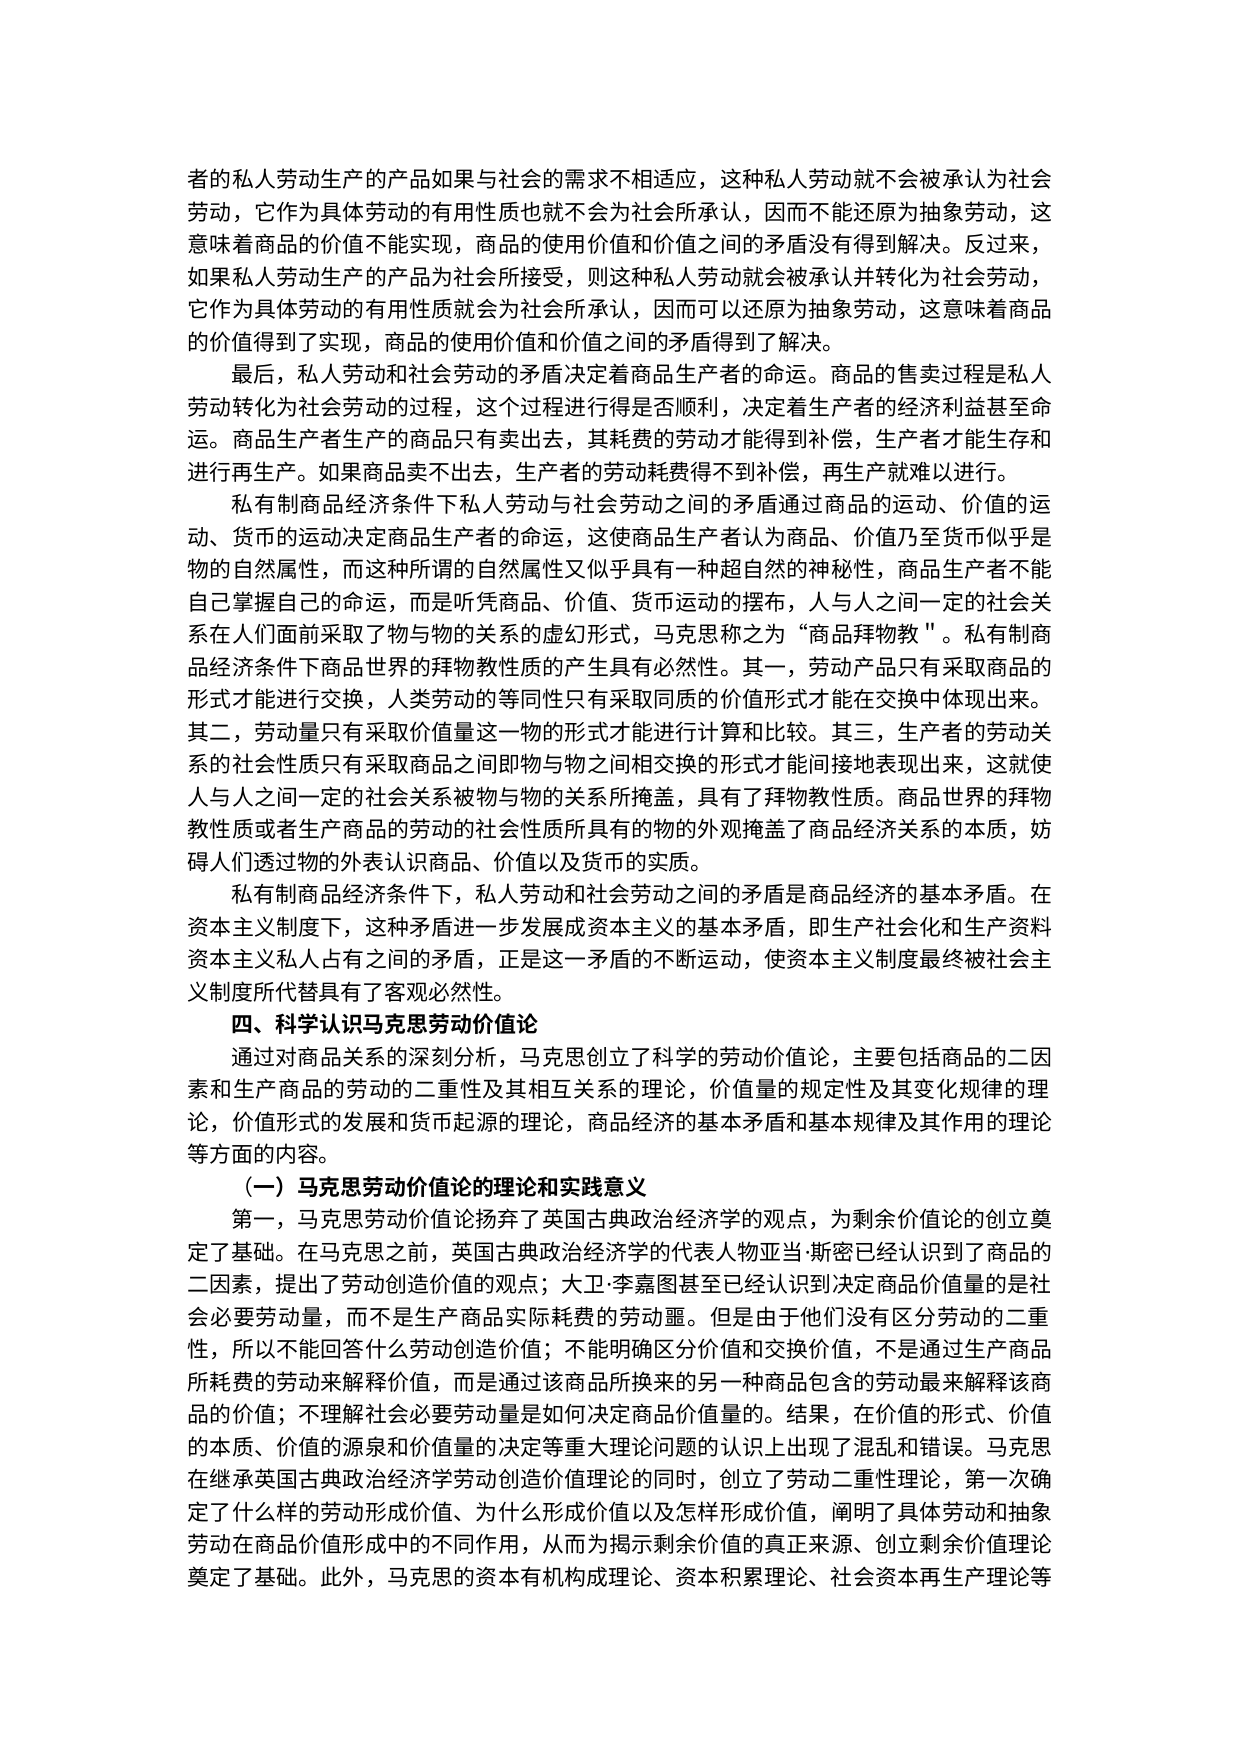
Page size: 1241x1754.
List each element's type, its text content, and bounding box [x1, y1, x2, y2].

list （一）马克思劳动价值论的理论和实践意义 [187, 1169, 1053, 1202]
list 私有制商品经济条件下，私人劳动和社会劳动之间的矛盾是商品经济的基本矛盾。在资本主义制度下，这种矛盾进一步发展成资本主义的基本矛盾，即生产社会化和生产资料资本主义私人占有之间的矛盾，正是这一矛盾的不断运动，使资本主义制度最终被社会主义制度所代替具有了客观必然性。 [187, 877, 1053, 1007]
list 私有制商品经济条件下私人劳动与社会劳动之间的矛盾通过商品的运动、价值的运动、货币的运动决定商品生产者的命运，这使商品生产者认为商品、价值乃至货币似乎是物的自然属性，而这种所谓的自然属性又似乎具有一种超自然的神秘性，商品生产者不能自己掌握自己的命运，而是听凭商品、价值、货币运动的摆布，人与人之间一定的社会关系在人们面前采取了物与物的关系的虚幻形式，马克思称之为“商品拜物教＂。私有制商品经济条件下商品世界的拜物教性质的产生具有必然性。其一，劳动产品只有采取商品的形式才能进行交换，人类劳动的等同性只有采取同质的价值形式才能在交换中体现出来。其二，劳动量只有采取价值量这一物的形式才能进行计算和比较。其三，生产者的劳动关系的社会性质只有采取商品之间即物与物之间相交换的形式才能间接地表现出来，这就使人与人之间一定的社会关系被物与物的关系所掩盖，具有了拜物教性质。商品世界的拜物教性质或者生产商品的劳动的社会性质所具有的物的外观掩盖了商品经济关系的本质，妨碍人们透过物的外表认识商品、价值以及货币的实质。 [187, 487, 1053, 877]
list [187, 162, 1053, 357]
list 四、科学认识马克思劳动价值论 [187, 1007, 1053, 1039]
list 通过对商品关系的深刻分析，马克思创立了科学的劳动价值论，主要包括商品的二因素和生产商品的劳动的二重性及其相互关系的理论，价值量的规定性及其变化规律的理论，价值形式的发展和货币起源的理论，商品经济的基本矛盾和基本规律及其作用的理论等方面的内容。 [187, 1039, 1053, 1169]
list 最后，私人劳动和社会劳动的矛盾决定着商品生产者的命运。商品的售卖过程是私人劳动转化为社会劳动的过程，这个过程进行得是否顺利，决定着生产者的经济利益甚至命运。商品生产者生产的商品只有卖出去，其耗费的劳动才能得到补偿，生产者才能生存和进行再生产。如果商品卖不出去，生产者的劳动耗费得不到补偿，再生产就难以进行。 [187, 357, 1053, 487]
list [187, 1202, 1053, 1592]
